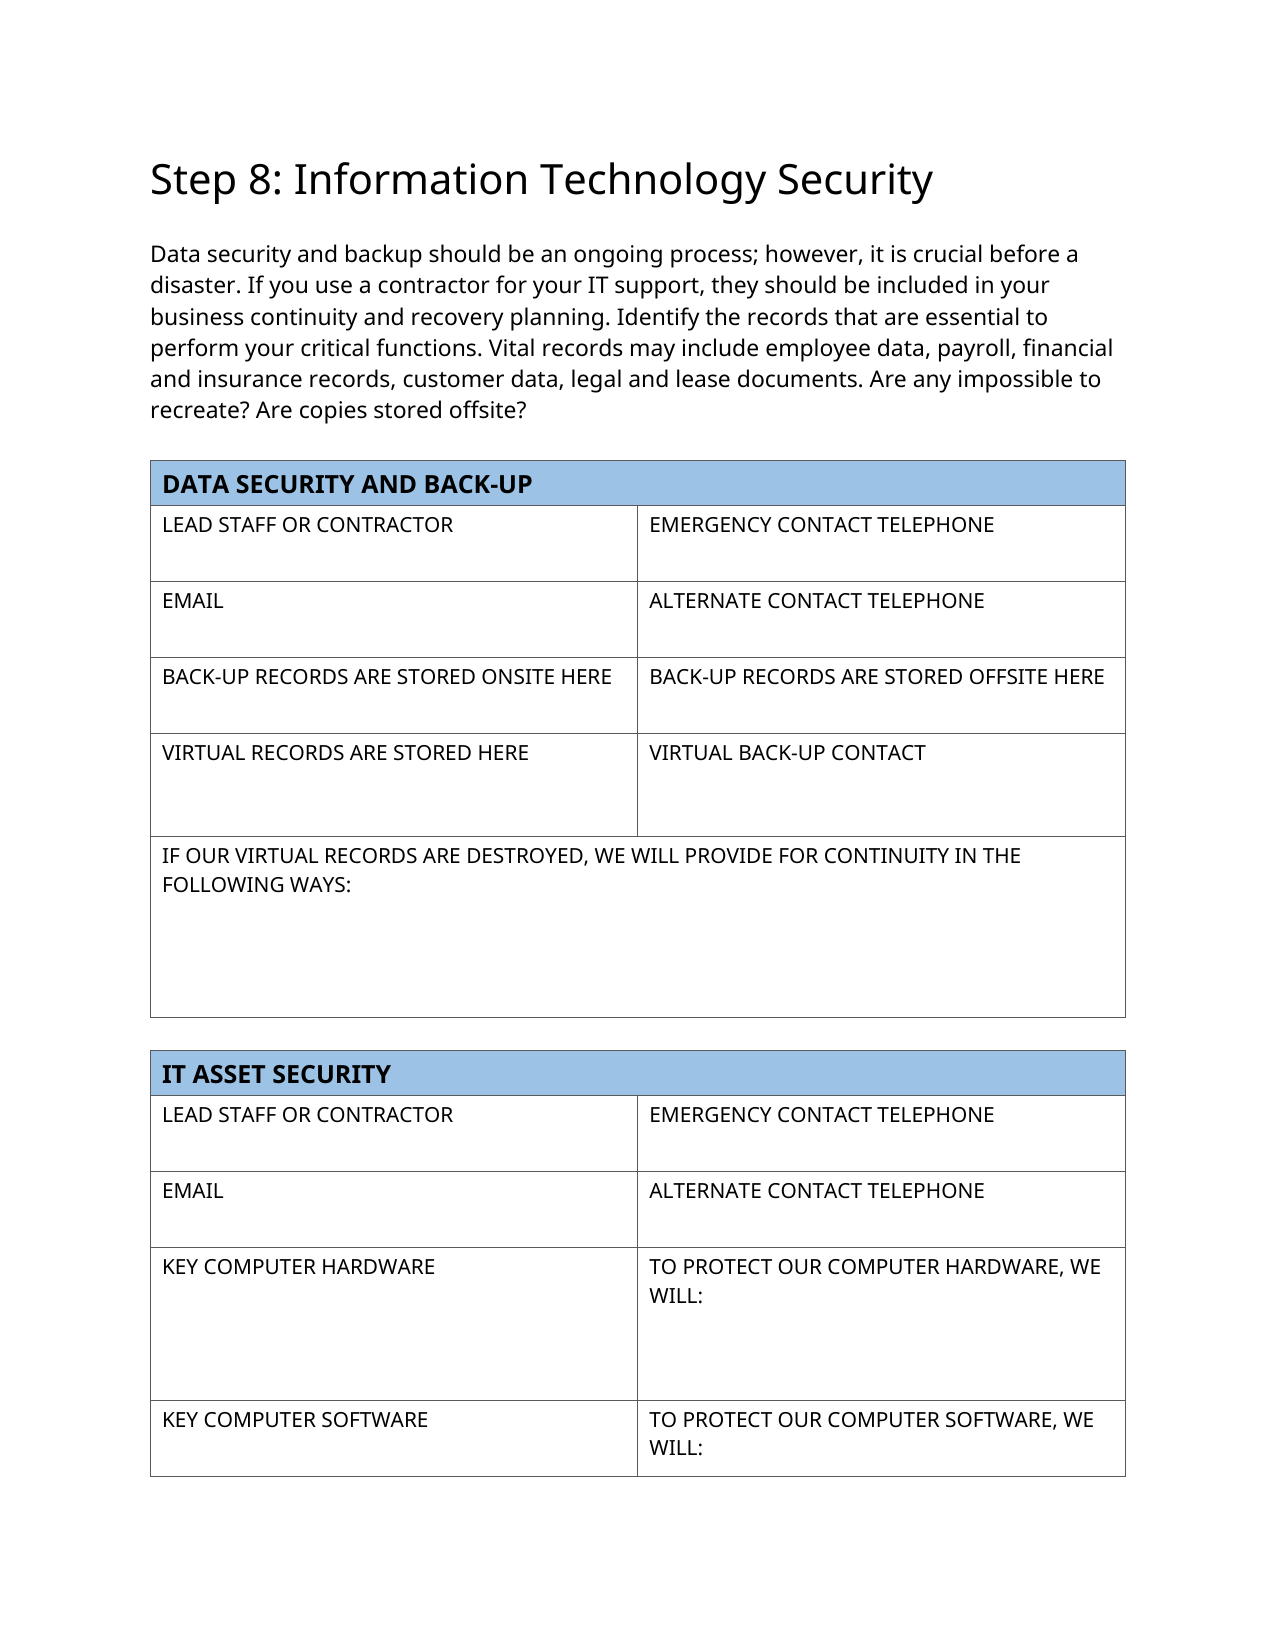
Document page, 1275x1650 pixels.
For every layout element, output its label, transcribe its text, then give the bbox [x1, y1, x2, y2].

table_cell alternate contact telephone [638, 1172, 1125, 1247]
table_header IT ASSET security [151, 1051, 1125, 1095]
table_cell If our Virtual records are destroyed, we will provide for continuity in the following ways: [151, 837, 1125, 1017]
table_cell alternate contact telephone [638, 582, 1125, 657]
table_cell Virtual Records are Stored Here [151, 734, 637, 836]
table_cell key computer hardware [151, 1248, 637, 1399]
table_cell lead staff or contractor [151, 1096, 637, 1171]
table_cell emergency contact telephone [638, 1096, 1125, 1171]
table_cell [638, 1401, 1125, 1476]
table_cell email [151, 1172, 637, 1247]
table_cell Back-up records are stored offsite here [638, 658, 1125, 733]
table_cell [151, 1401, 637, 1476]
table_cell lead staff or contractor [151, 506, 637, 581]
table_cell email [151, 582, 637, 657]
table_cell Virtual Back-up Contact [638, 734, 1125, 836]
table_cell Back-up records are stored onsite here [151, 658, 637, 733]
table_cell emergency contact telephone [638, 506, 1125, 581]
text Data security and backup should be an ongoing process; however, it is crucial before a disaster. If you use a contractor for your IT support, they should be included in your business continuity and recovery planning. Identify the records that are essential to perform your critical functions. Vital records may include employee data, payroll, financial and insurance records, customer data, legal and lease documents. Are any impossible to recreate? Are copies stored offsite? [150, 238, 1125, 426]
text Step 8: Information Technology Security [150, 150, 1125, 207]
table_header data security and back-up [151, 461, 1125, 505]
table_cell to protect our computer hardware, we will: [638, 1248, 1125, 1399]
